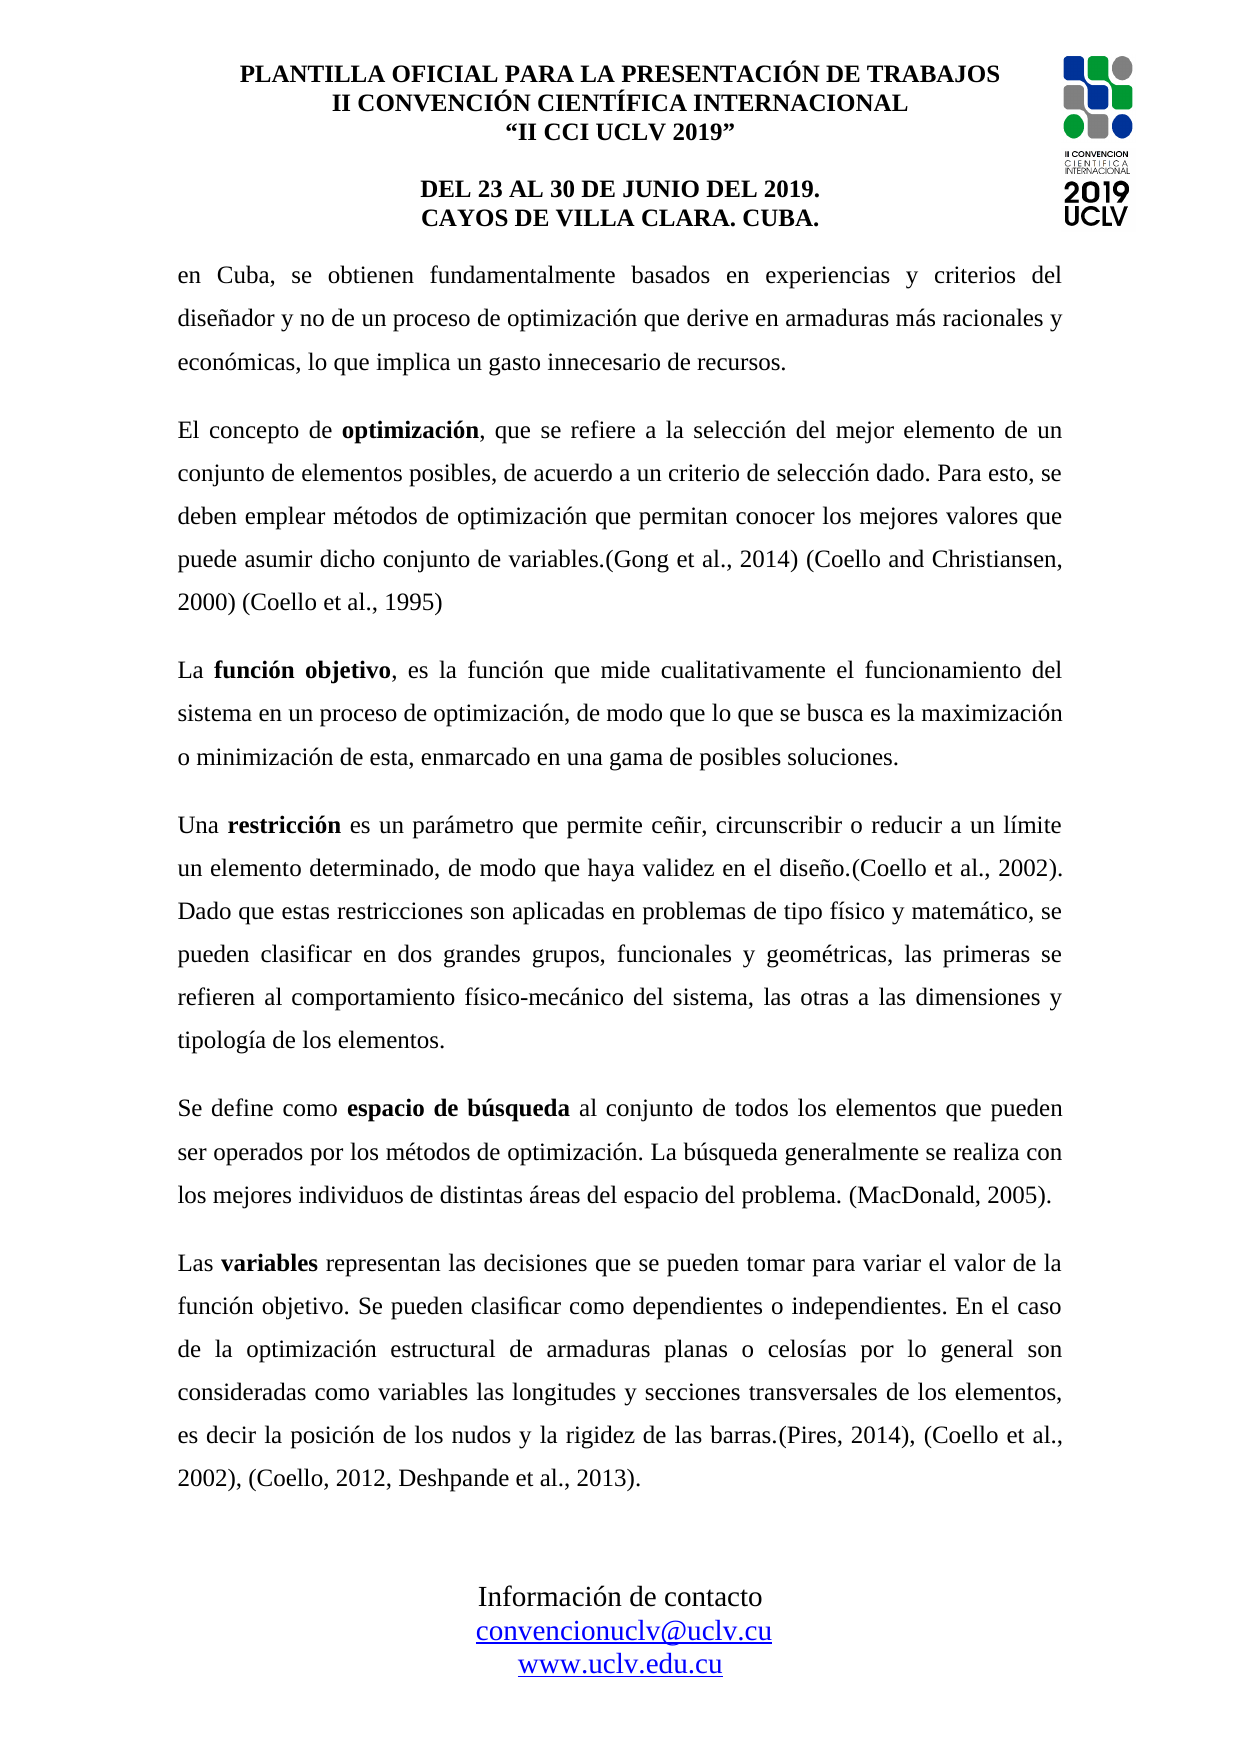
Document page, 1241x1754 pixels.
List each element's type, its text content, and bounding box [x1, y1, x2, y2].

picture [1061, 54, 1136, 143]
picture [1061, 148, 1136, 232]
text Una restricción es un parámetro que permite ceñir, circunscribir o reducir a un límite un elemento determinado, de modo que haya validez en el diseño.(Coello et al., 2002). Dado que estas restricciones son aplicadas en problemas de tipo físico y matemático, se pueden clasificar en dos grandes grupos, funcionales y geométricas, las primeras se refieren al comportamiento físico-mecánico del sistema, las otras a las dimensiones y tipología de los elementos. [177, 810, 1063, 1054]
text Se define como espacio de búsqueda al conjunto de todos los elementos que pueden ser operados por los métodos de optimización. La búsqueda generalmente se realiza con los mejores individuos de distintas áreas del espacio del problema. (MacDonald, 2005). [177, 1093, 1063, 1208]
text El concepto de optimización, que se refiere a la selección del mejor elemento de un conjunto de elementos posibles, de acuerdo a un criterio de selección dado. Para esto, se deben emplear métodos de optimización que permitan conocer los mejores valores que puede asumir dicho conjunto de variables.(Gong et al., 2014) (Coello and Christiansen, 2000) (Coello et al., 1995) [177, 415, 1063, 616]
text Las variables representan las decisiones que se pueden tomar para variar el valor de la función objetivo. Se pueden clasiﬁcar como dependientes o independientes. En el caso de la optimización estructural de armaduras planas o celosías por lo general son consideradas como variables las longitudes y secciones transversales de los elementos, es decir la posición de los nudos y la rigidez de las barras.(Pires, 2014), (Coello et al., 2002), (Coello, 2012, Deshpande et al., 2013). [177, 1248, 1063, 1492]
text La función objetivo, es la función que mide cualitativamente el funcionamiento del sistema en un proceso de optimización, de modo que lo que se busca es la maximización o minimización de esta, enmarcado en una gama de posibles soluciones. [177, 655, 1063, 770]
